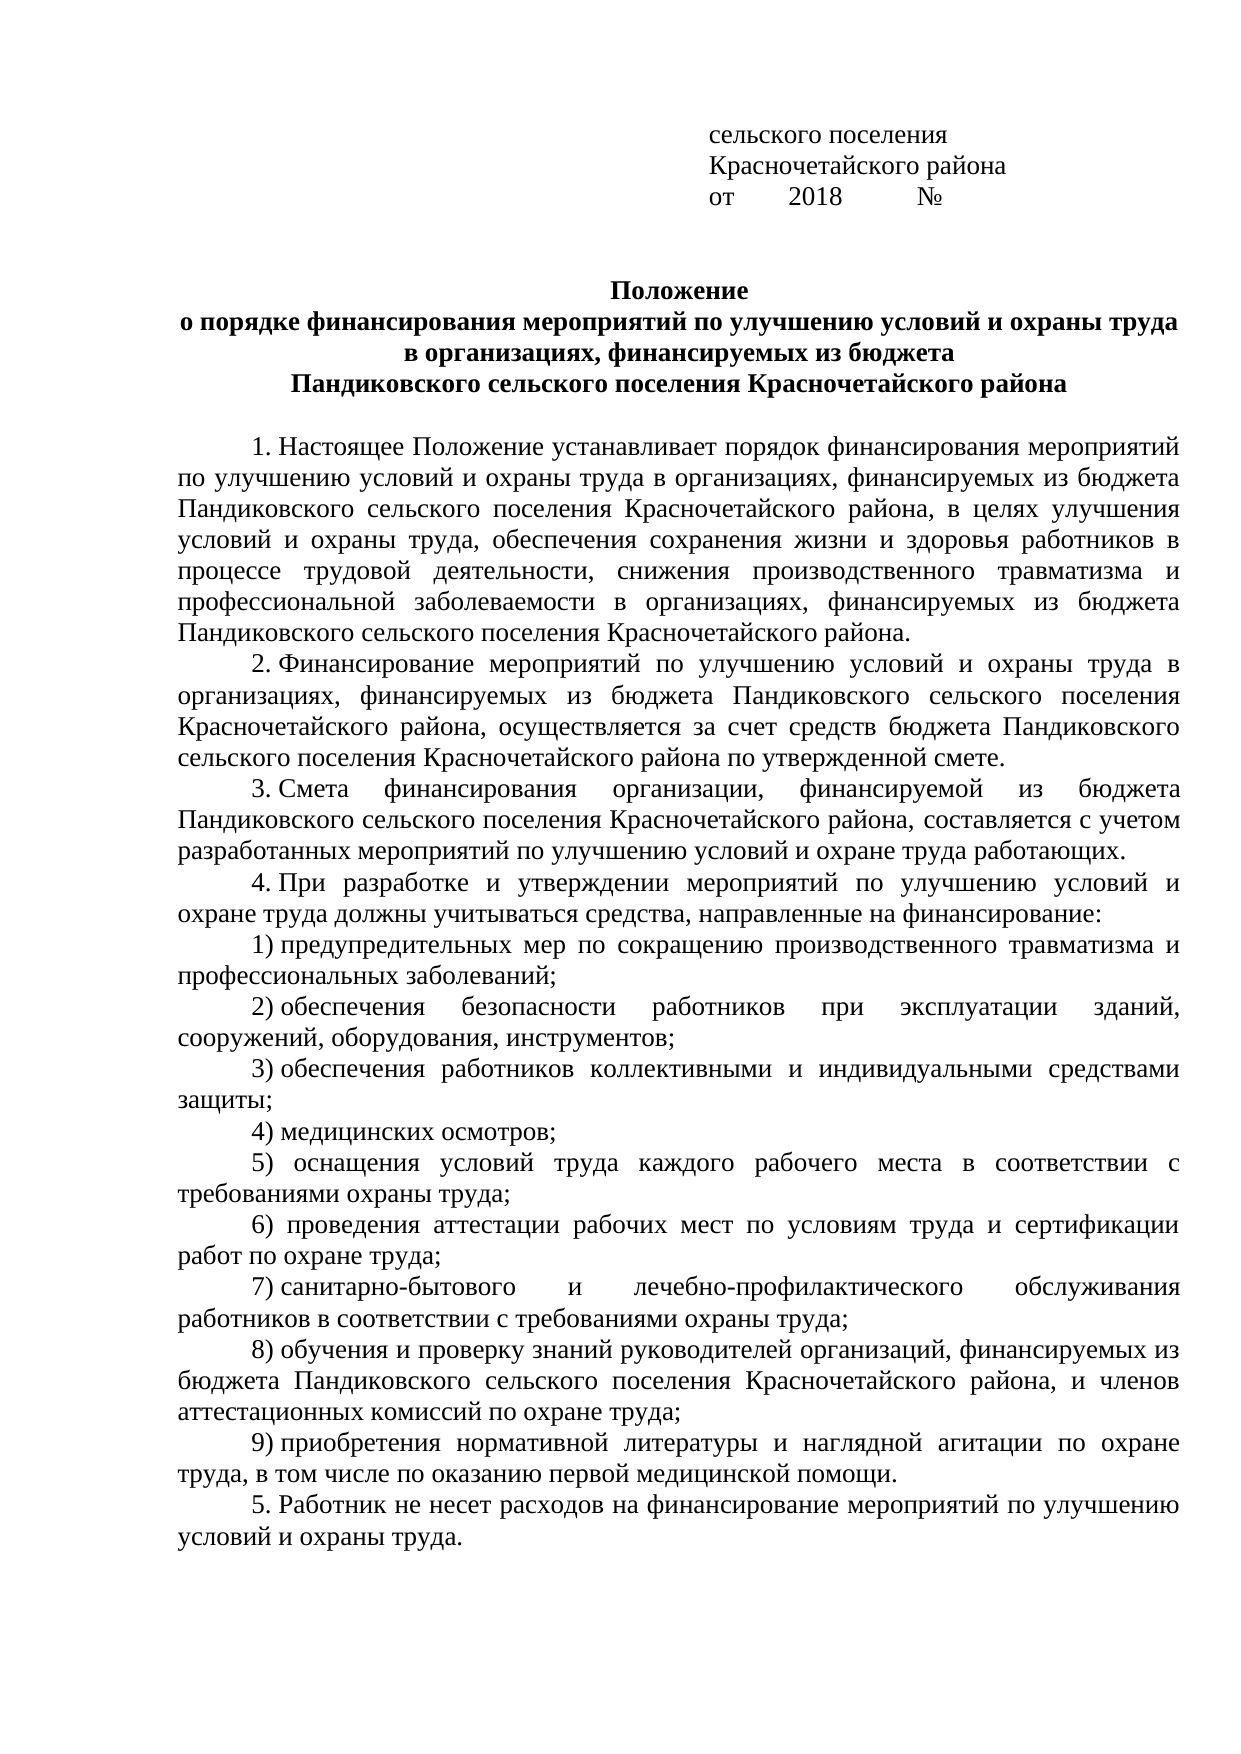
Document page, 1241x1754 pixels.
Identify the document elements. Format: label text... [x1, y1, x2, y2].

text 3. Смета финансирования организации, финансируемой из бюджета Пандиковского сельского поселения Красночетайского района, составляется с учетом разработанных мероприятий по улучшению условий и охране труда работающих. [177, 772, 1181, 866]
text 9) приобретения нормативной литературы и наглядной агитации по охране труда, в том числе по оказанию первой медицинской помощи. [177, 1426, 1181, 1488]
text 5) оснащения условий труда каждого рабочего места в соответствии с требованиями охраны труда; [177, 1146, 1181, 1208]
text 2) обеспечения безопасности работников при эксплуатации зданий, сооружений, оборудования, инструментов; [177, 990, 1181, 1052]
text 4. При разработке и утверждении мероприятий по улучшению условий и охране труда должны учитываться средства, направленные на финансирование: [177, 866, 1181, 928]
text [709, 118, 1181, 149]
text 7) санитарно-бытового и лечебно-профилактического обслуживания работников в соответствии с требованиями охраны труда; [177, 1271, 1181, 1333]
text 2. Финансирование мероприятий по улучшению условий и охраны труда в организациях, финансируемых из бюджета Пандиковского сельского поселения Красночетайского района, осуществляется за счет средств бюджета Пандиковского сельского поселения Красночетайского района по утвержденной смете. [177, 648, 1181, 772]
text 8) обучения и проверку знаний руководителей организаций, финансируемых из бюджета Пандиковского сельского поселения Красночетайского района, и членов аттестационных комиссий по охране труда; [177, 1333, 1181, 1426]
text 3) обеспечения работников коллективными и индивидуальными средствами защиты; [177, 1052, 1181, 1115]
text 1. Настоящее Положение устанавливает порядок финансирования мероприятий по улучшению условий и охраны труда в организациях, финансируемых из бюджета Пандиковского сельского поселения Красночетайского района, в целях улучшения условий и охраны труда, обеспечения сохранения жизни и здоровья работников в процессе трудовой деятельности, снижения производственного травматизма и профессиональной заболеваемости в организациях, финансируемых из бюджета Пандиковского сельского поселения Красночетайского района. [177, 429, 1181, 648]
text Пандиковского сельского поселения Красночетайского района [177, 367, 1181, 398]
text о порядке финансирования мероприятий по улучшению условий и охраны труда в организациях, финансируемых из бюджета [177, 305, 1181, 367]
text 5. Работник не несет расходов на финансирование мероприятий по улучшению условий и охраны труда. [177, 1488, 1181, 1551]
text 6) проведения аттестации рабочих мест по условиям труда и сертификации работ по охране труда; [177, 1208, 1181, 1271]
text Положение [177, 274, 1181, 305]
text Красночетайского района [709, 149, 1181, 180]
text 4) медицинских осмотров; [177, 1115, 1181, 1146]
text 1) предупредительных мер по сокращению производственного травматизма и профессиональных заболеваний; [177, 928, 1181, 990]
text от 2018 № [709, 180, 1181, 212]
